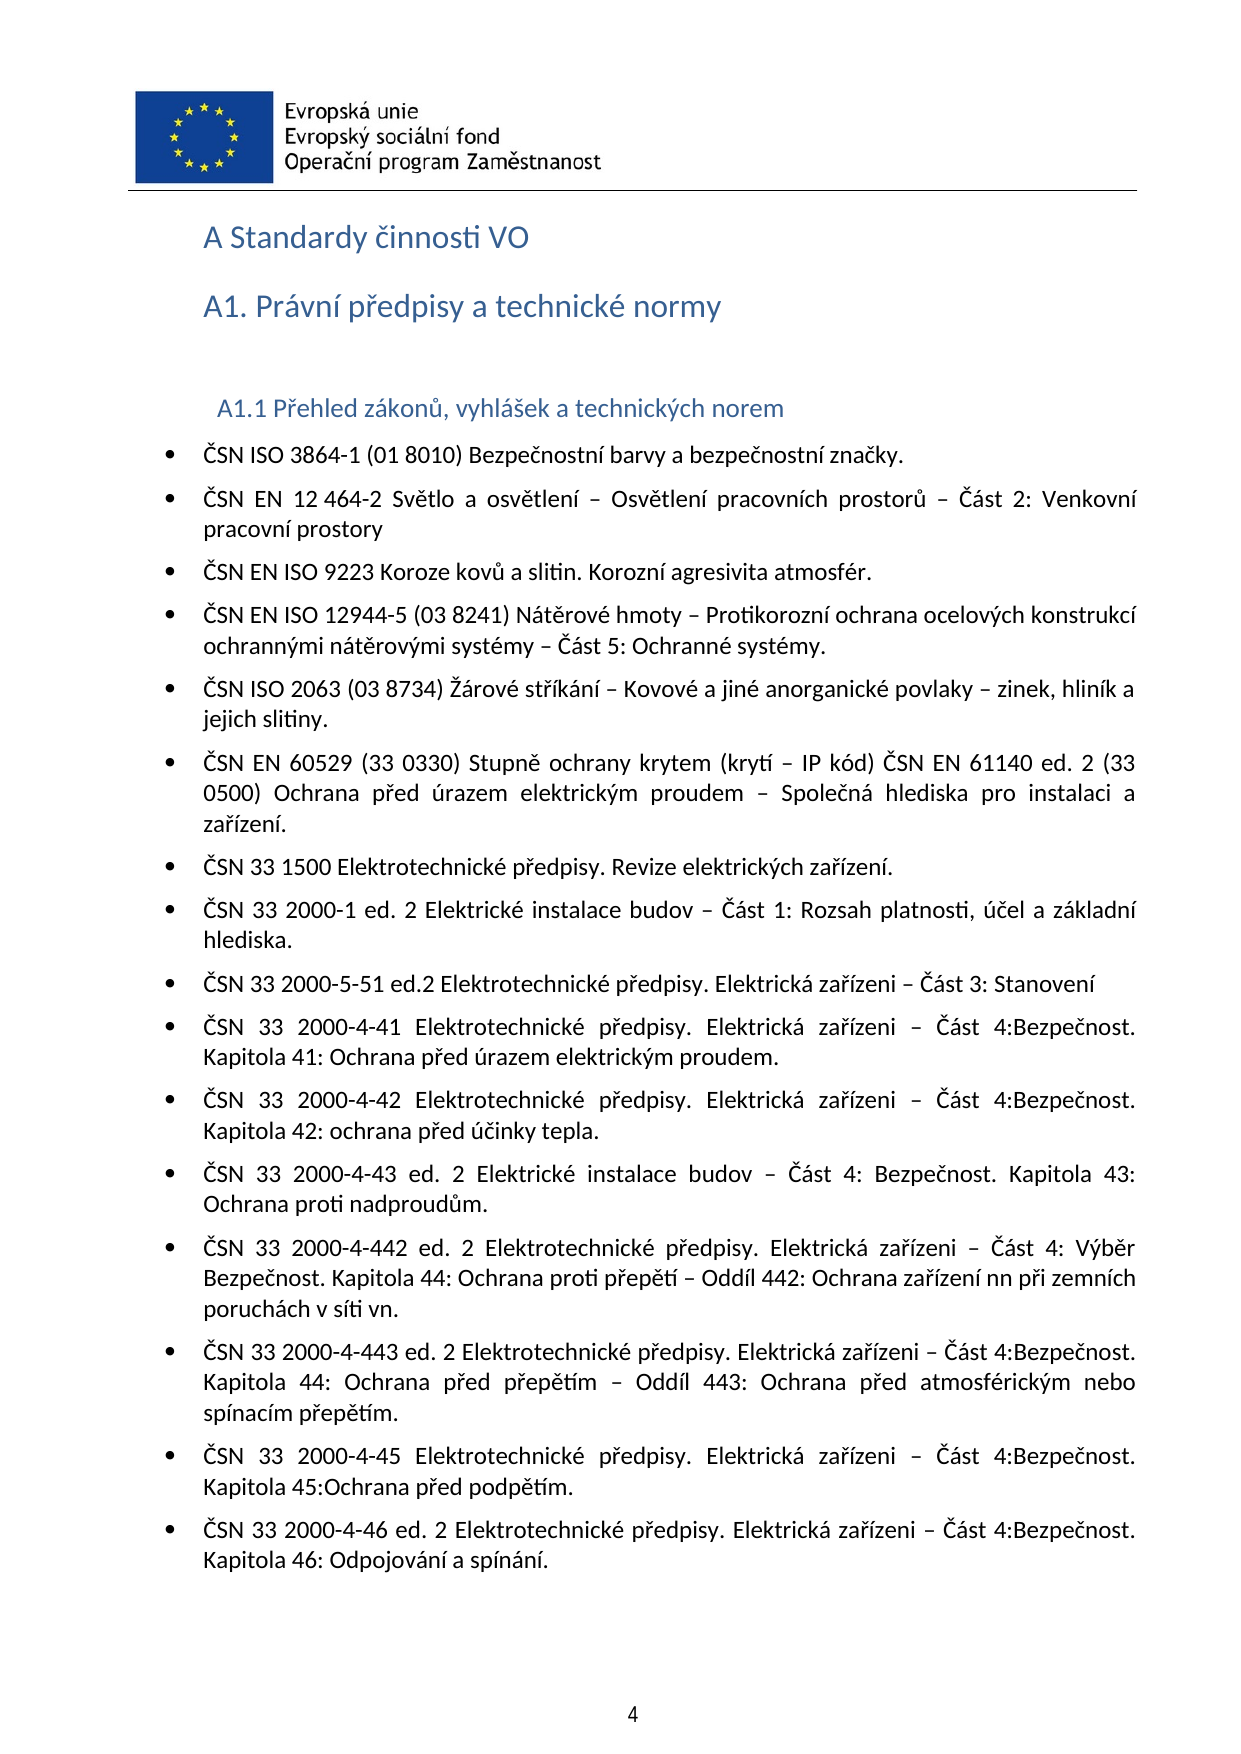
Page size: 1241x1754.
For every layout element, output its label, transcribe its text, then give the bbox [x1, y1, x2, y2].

list ČSN 33 2000-4-46 ed. 2 Elektrotechnické předpisy. Elektrická zařízeni – Část 4:Bezpečnost. Kapitola 46: Odpojování a spínání. [166, 1514, 1137, 1575]
list ČSN EN ISO 9223 Koroze kovů a slitin. Korozní agresivita atmosfér. [166, 556, 1137, 587]
subtitle A1. Právní předpisy a technické normy [203, 285, 1137, 326]
list ČSN 33 2000-4-43 ed. 2 Elektrické instalace budov – Část 4: Bezpečnost. Kapitola 43: Ochrana proti nadproudům. [166, 1158, 1137, 1219]
subtitle A Standardy činnosti VO [203, 216, 1137, 257]
list ČSN ISO 2063 (03 8734) Žárové stříkání – Kovové a jiné anorganické povlaky – zinek, hliník a jejich slitiny. [166, 673, 1137, 734]
list ČSN 33 2000-4-41 Elektrotechnické předpisy. Elektrická zařízeni – Část 4:Bezpečnost. Kapitola 41: Ochrana před úrazem elektrickým proudem. [166, 1011, 1137, 1072]
list ČSN 33 2000-4-42 Elektrotechnické předpisy. Elektrická zařízeni – Část 4:Bezpečnost. Kapitola 42: ochrana před účinky tepla. [166, 1084, 1137, 1146]
list ČSN 33 2000-4-442 ed. 2 Elektrotechnické předpisy. Elektrická zařízeni – Část 4: Výběr Bezpečnost. Kapitola 44: Ochrana proti přepětí – Oddíl 442: Ochrana zařízení nn při zemních poruchách v síti vn. [166, 1232, 1137, 1323]
list ČSN EN 60529 (33 0330) Stupně ochrany krytem (krytí – IP kód) ČSN EN 61140 ed. 2 (33 0500) Ochrana před úrazem elektrickým proudem – Společná hlediska pro instalaci a zařízení. [166, 747, 1137, 838]
list ČSN 33 2000-5-51 ed.2 Elektrotechnické předpisy. Elektrická zařízeni – Část 3: Stanovení [166, 968, 1137, 998]
list ČSN EN 12 464-2 Světlo a osvětlení – Osvětlení pracovních prostorů – Část 2: Venkovní pracovní prostory [166, 483, 1137, 544]
list ČSN 33 2000-4-443 ed. 2 Elektrotechnické předpisy. Elektrická zařízeni – Část 4:Bezpečnost. Kapitola 44: Ochrana před přepětím – Oddíl 443: Ochrana před atmosférickým nebo spínacím přepětím. [166, 1336, 1137, 1427]
picture [132, 88, 605, 188]
list ČSN EN ISO 12944-5 (03 8241) Nátěrové hmoty – Protikorozní ochrana ocelových konstrukcí ochrannými nátěrovými systémy – Část 5: Ochranné systémy. [166, 599, 1137, 661]
subtitle A1.1 Přehled zákonů, vyhlášek a technických norem [217, 391, 1137, 424]
list ČSN ISO 3864-1 (01 8010) Bezpečnostní barvy a bezpečnostní značky. [166, 439, 1137, 470]
list ČSN 33 1500 Elektrotechnické předpisy. Revize elektrických zařízení. [166, 851, 1137, 881]
list ČSN 33 2000-1 ed. 2 Elektrické instalace budov – Část 1: Rozsah platnosti, účel a základní hlediska. [166, 894, 1137, 955]
list ČSN 33 2000-4-45 Elektrotechnické předpisy. Elektrická zařízeni – Část 4:Bezpečnost. Kapitola 45:Ochrana před podpětím. [166, 1440, 1137, 1501]
